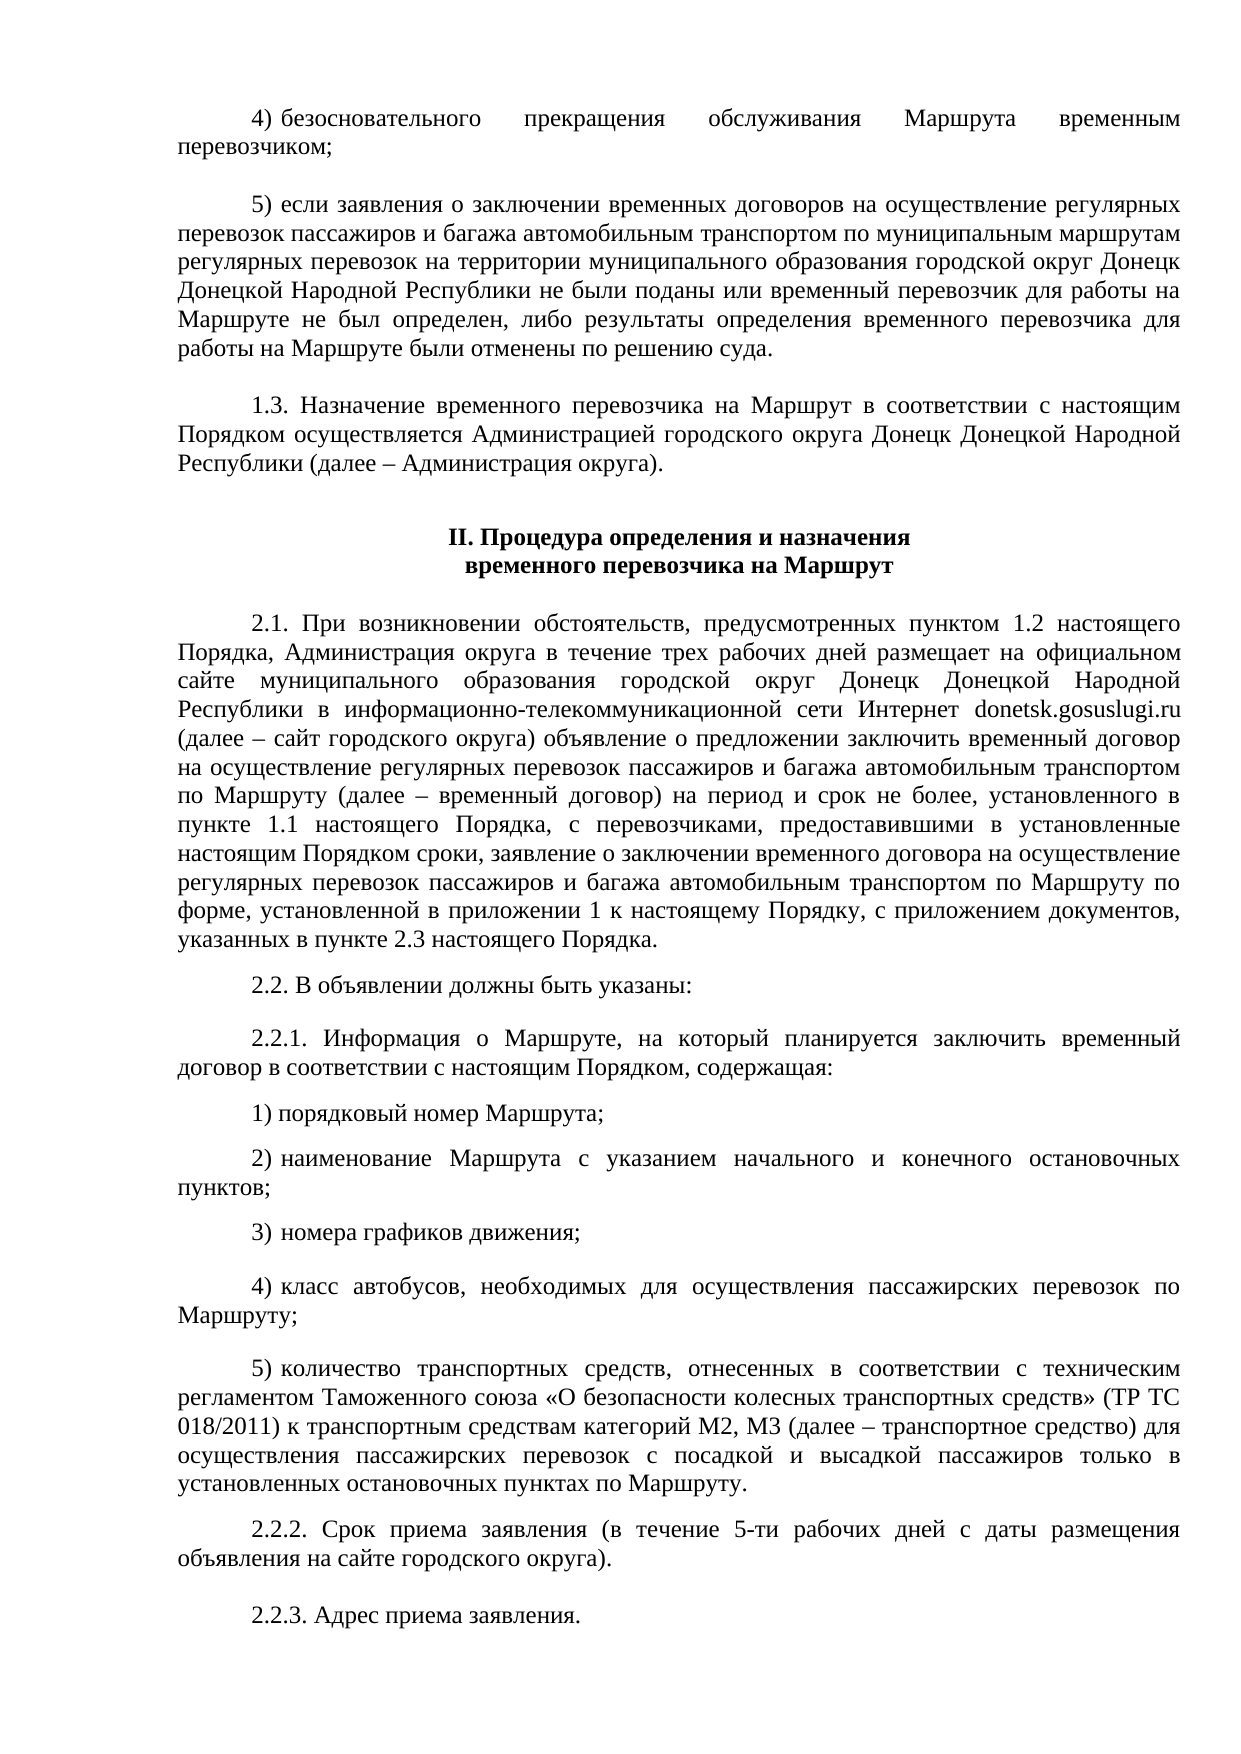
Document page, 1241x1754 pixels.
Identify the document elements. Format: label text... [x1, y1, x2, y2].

text 2.1. При возникновении обстоятельств, предусмотренных пунктом 1.2 настоящего Порядка, Администрация округа в течение трех рабочих дней размещает на официальном сайте муниципального образования городской округ Донецк Донецкой Народной Республики в информационно-телекоммуникационной сети Интернет donetsk.gosuslugi.ru (далее – сайт городского округа) объявление о предложении заключить временный договор на осуществление регулярных перевозок пассажиров и багажа автомобильным транспортом по Маршруту (далее – временный договор) на период и срок не более, установленного в пункте 1.1 настоящего Порядка, с перевозчиками, предоставившими в установленные настоящим Порядком сроки, заявление о заключении временного договора на осуществление регулярных перевозок пассажиров и багажа автомобильным транспортом по Маршруту по форме, установленной в приложении 1 к настоящему Порядку, с приложением документов, указанных в пункте 2.3 настоящего Порядка. [177, 608, 1181, 953]
list класс автобусов, необходимых для осуществления пассажирских перевозок по Маршруту; [177, 1271, 1181, 1328]
list количество транспортных средств, отнесенных в соответствии с техническим регламентом Таможенного союза «О безопасности колесных транспортных средств» (TP ТС 018/2011) к транспортным средствам категорий М2, М3 (далее – транспортное средство) для осуществления пассажирских перевозок с посадкой и высадкой пассажиров только в установленных остановочных пунктах по Маршруту. [177, 1353, 1181, 1497]
text 1.3. Назначение временного перевозчика на Маршрут в соответствии с настоящим Порядком осуществляется Администрацией городского округа Донецк Донецкой Народной Республики (далее – Администрация округа). [177, 390, 1181, 476]
list наименование Маршрута с указанием начального и конечного остановочных пунктов; [177, 1143, 1181, 1201]
text 2.2. В объявлении должны быть указаны: [177, 970, 1181, 998]
text временного перевозчика на Маршрут [177, 551, 1181, 579]
text 2.2.1. Информация о Маршруте, на который планируется заключить временный договор в соответствии с настоящим Порядком, содержащая: [177, 1023, 1181, 1081]
text 1) порядковый номер Маршрута; [177, 1098, 1181, 1126]
list номера графиков движения; [177, 1217, 1181, 1246]
list безосновательного прекращения обслуживания Маршрута временным перевозчиком; [177, 103, 1181, 160]
text 2.2.3. Адрес приема заявления. [177, 1600, 1181, 1629]
text 2.2.2. Срок приема заявления (в течение 5-ти рабочих дней с даты размещения объявления на сайте городского округа). [177, 1514, 1181, 1571]
list если заявления о заключении временных договоров на осуществление регулярных перевозок пассажиров и багажа автомобильным транспортом по муниципальным маршрутам регулярных перевозок на территории муниципального образования городской округ Донецк Донецкой Народной Республики не были поданы или временный перевозчик для работы на Маршруте не был определен, либо результаты определения временного перевозчика для работы на Маршруте были отменены по решению суда. [177, 189, 1181, 361]
text II. Процедура определения и назначения [177, 522, 1181, 551]
